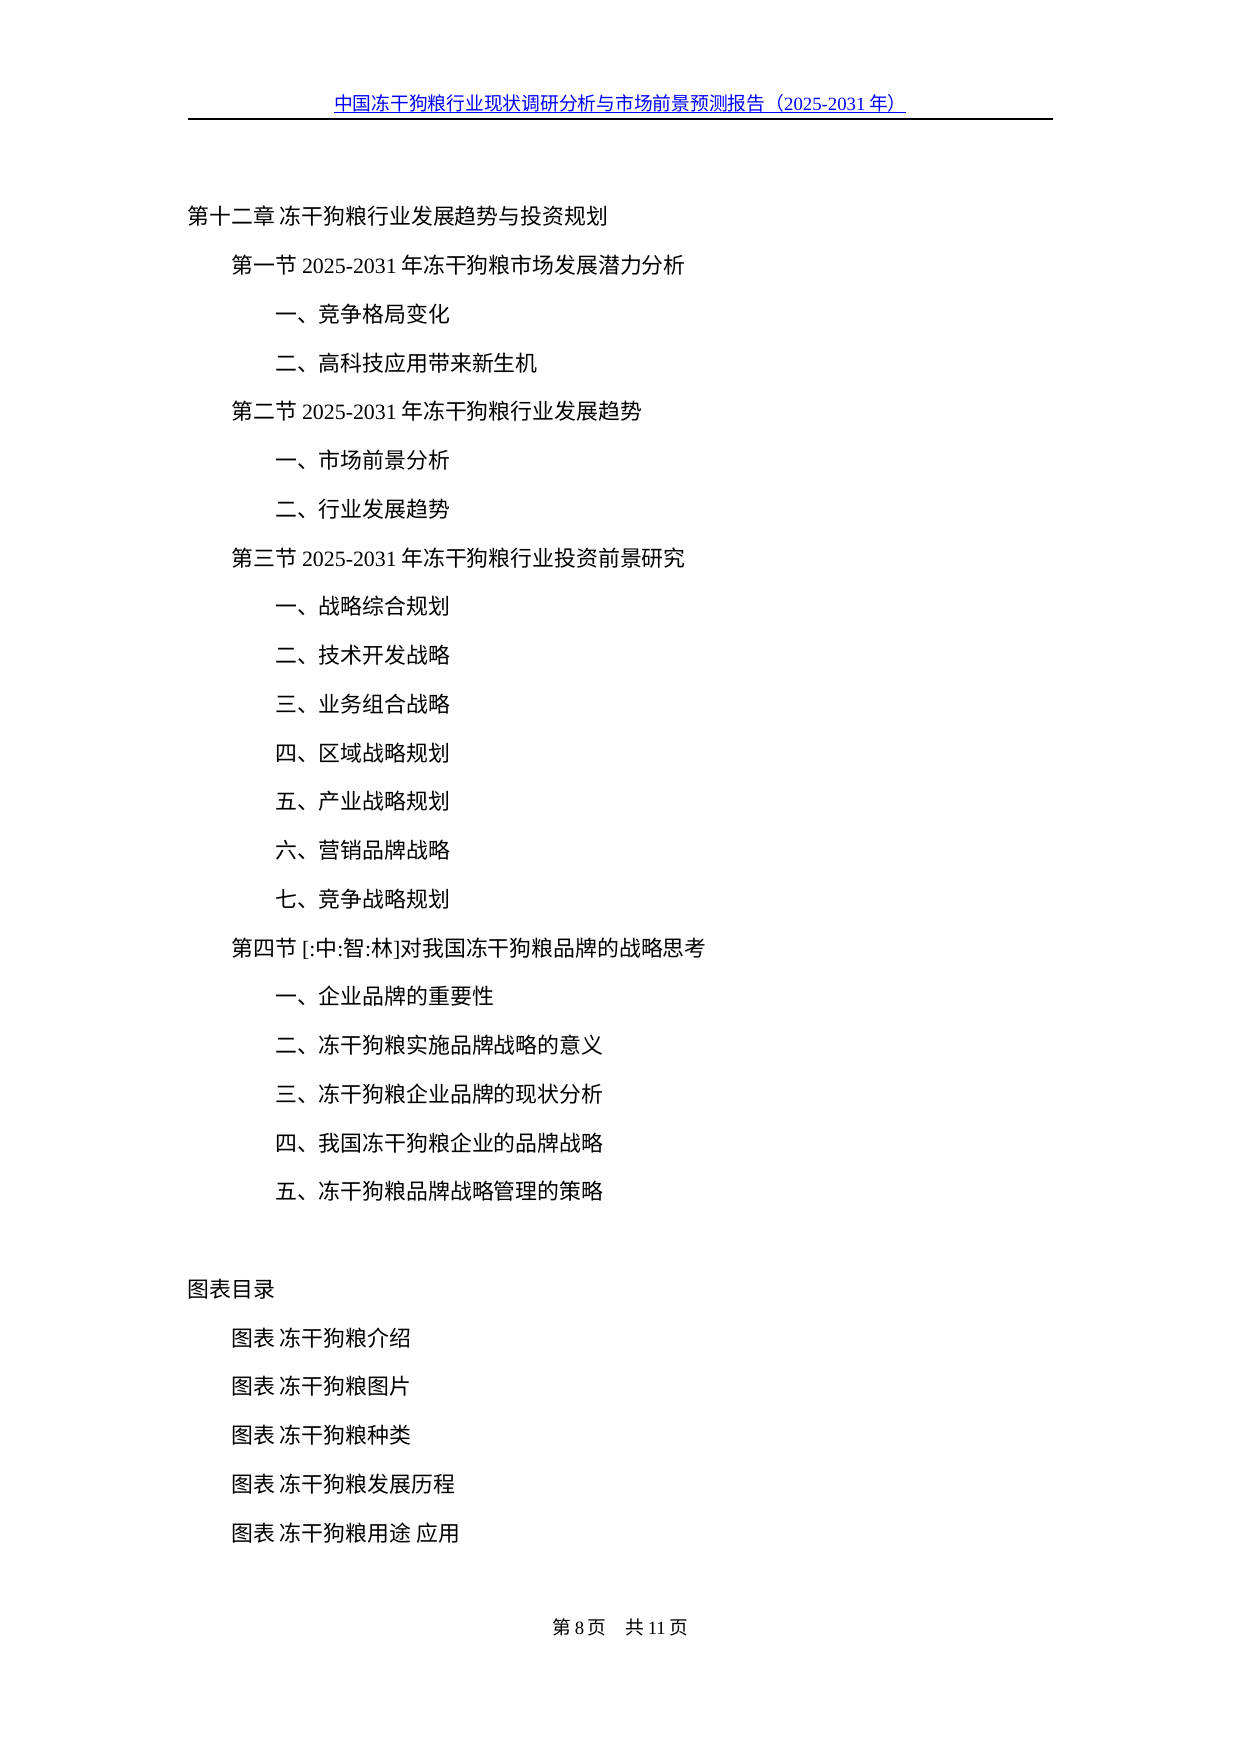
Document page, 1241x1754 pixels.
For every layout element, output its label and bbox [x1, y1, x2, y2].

text [187, 150, 1053, 1548]
